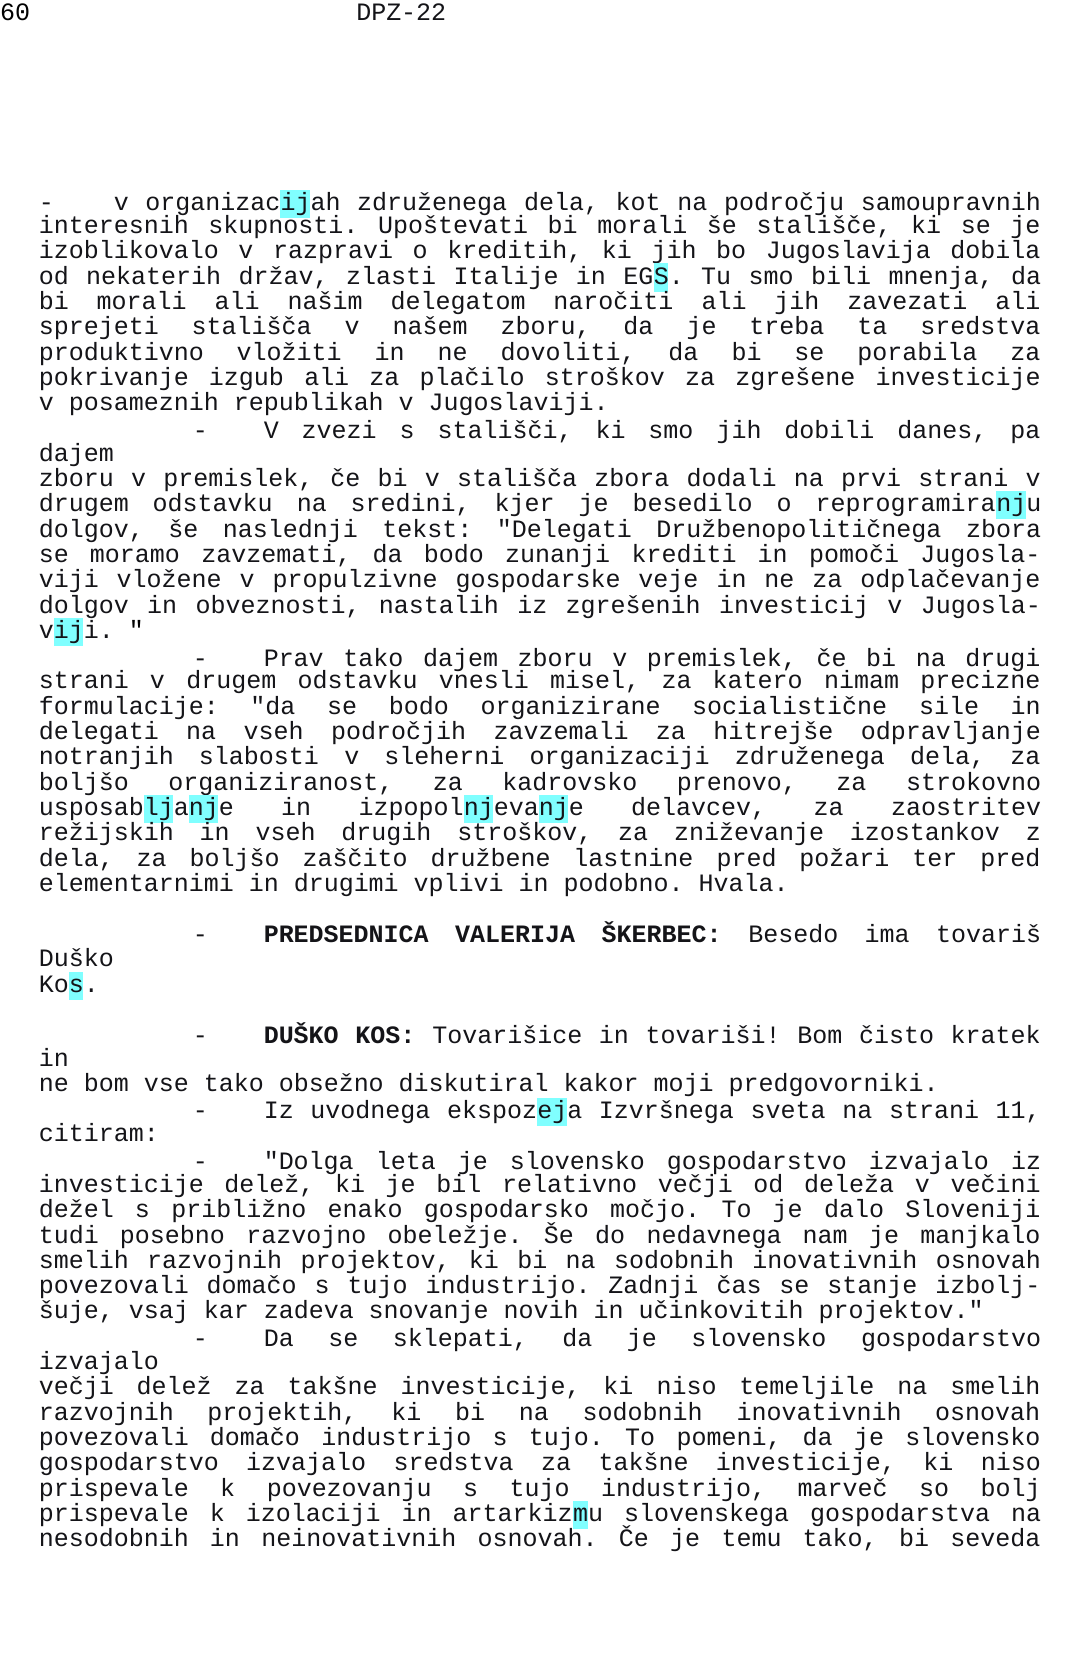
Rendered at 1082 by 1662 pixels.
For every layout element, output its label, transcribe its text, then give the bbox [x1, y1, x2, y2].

text "Dolga leta je slovensko gospodarstvo izvajalo iz investicije delež, ki je bil relativno večji od deleža v večini dežel s približno enako gospodarsko močjo. To je dalo Sloveniji tudi posebno razvojno obeležje. Še do nedavnega nam je manjkalo smelih razvojnih projektov, ki bi na sodobnih inovativnih osnovah povezovali domačo s tujo industrijo. Zadnji čas se stanje izbolj- šuje, vsaj kar zadeva snovanje novih in učinkovitih projektov." [38, 1149, 1041, 1326]
text Prav tako dajem zboru v premislek, če bi na drugi strani v drugem odstavku vnesli misel, za katero nimam precizne formulacije: "da se bodo organizirane socialistične sile in delegati na vseh področjih zavzemali za hitrejše odpravljanje notranjih slabosti v sleherni organizaciji združenega dela, za boljšo organiziranost, za kadrovsko prenovo, za strokovno usposabljanje in izpopolnjevanje delavcev, za zaostritev režijskih in vseh drugih stroškov, za zniževanje izostankov z dela, za boljšo zaščito družbene lastnine pred požari ter pred elementarnimi in drugimi vplivi in podobno. Hvala. [38, 646, 1041, 899]
text v organizacijah združenega dela, kot na področju samoupravnih interesnih skupnosti. Upoštevati bi morali še stališče, ki se je izoblikovalo v razpravi o kreditih, ki jih bo Jugoslavija dobila od nekaterih držav, zlasti Italije in EGS. Tu smo bili mnenja, da bi morali ali našim delegatom naročiti ali jih zavezati ali sprejeti stališča v našem zboru, da je treba ta sredstva produktivno vložiti in ne dovoliti, da bi se porabila za pokrivanje izgub ali za plačilo stroškov za zgrešene investicije v posameznih republikah v Jugoslaviji. [38, 190, 1041, 418]
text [38, 1326, 1041, 1554]
text DUŠKO KOS: Tovarišice in tovariši! Bom čisto kratek in ne bom vse tako obsežno diskutiral kakor moji predgovorniki. [38, 1023, 1041, 1099]
text PREDSEDNICA VALERIJA ŠKERBEC: Besedo ima tovariš Duško Kos. [38, 922, 1041, 1000]
text V zvezi s stališči, ki smo jih dobili danes, pa dajem zboru v premislek, če bi v stališča zbora dodali na prvi strani v drugem odstavku na sredini, kjer je besedilo o reprogramiranju dolgov, še naslednji tekst: "Delegati Družbenopolitičnega zbora se moramo zavzemati, da bodo zunanji krediti in pomoči Jugosla- viji vložene v propulzivne gospodarske veje in ne za odplačevanje dolgov in obveznosti, nastalih iz zgrešenih investicij v Jugosla- viji. " [38, 418, 1041, 646]
text Iz uvodnega ekspozeja Izvršnega sveta na strani 11, citiram: [38, 1099, 1041, 1149]
